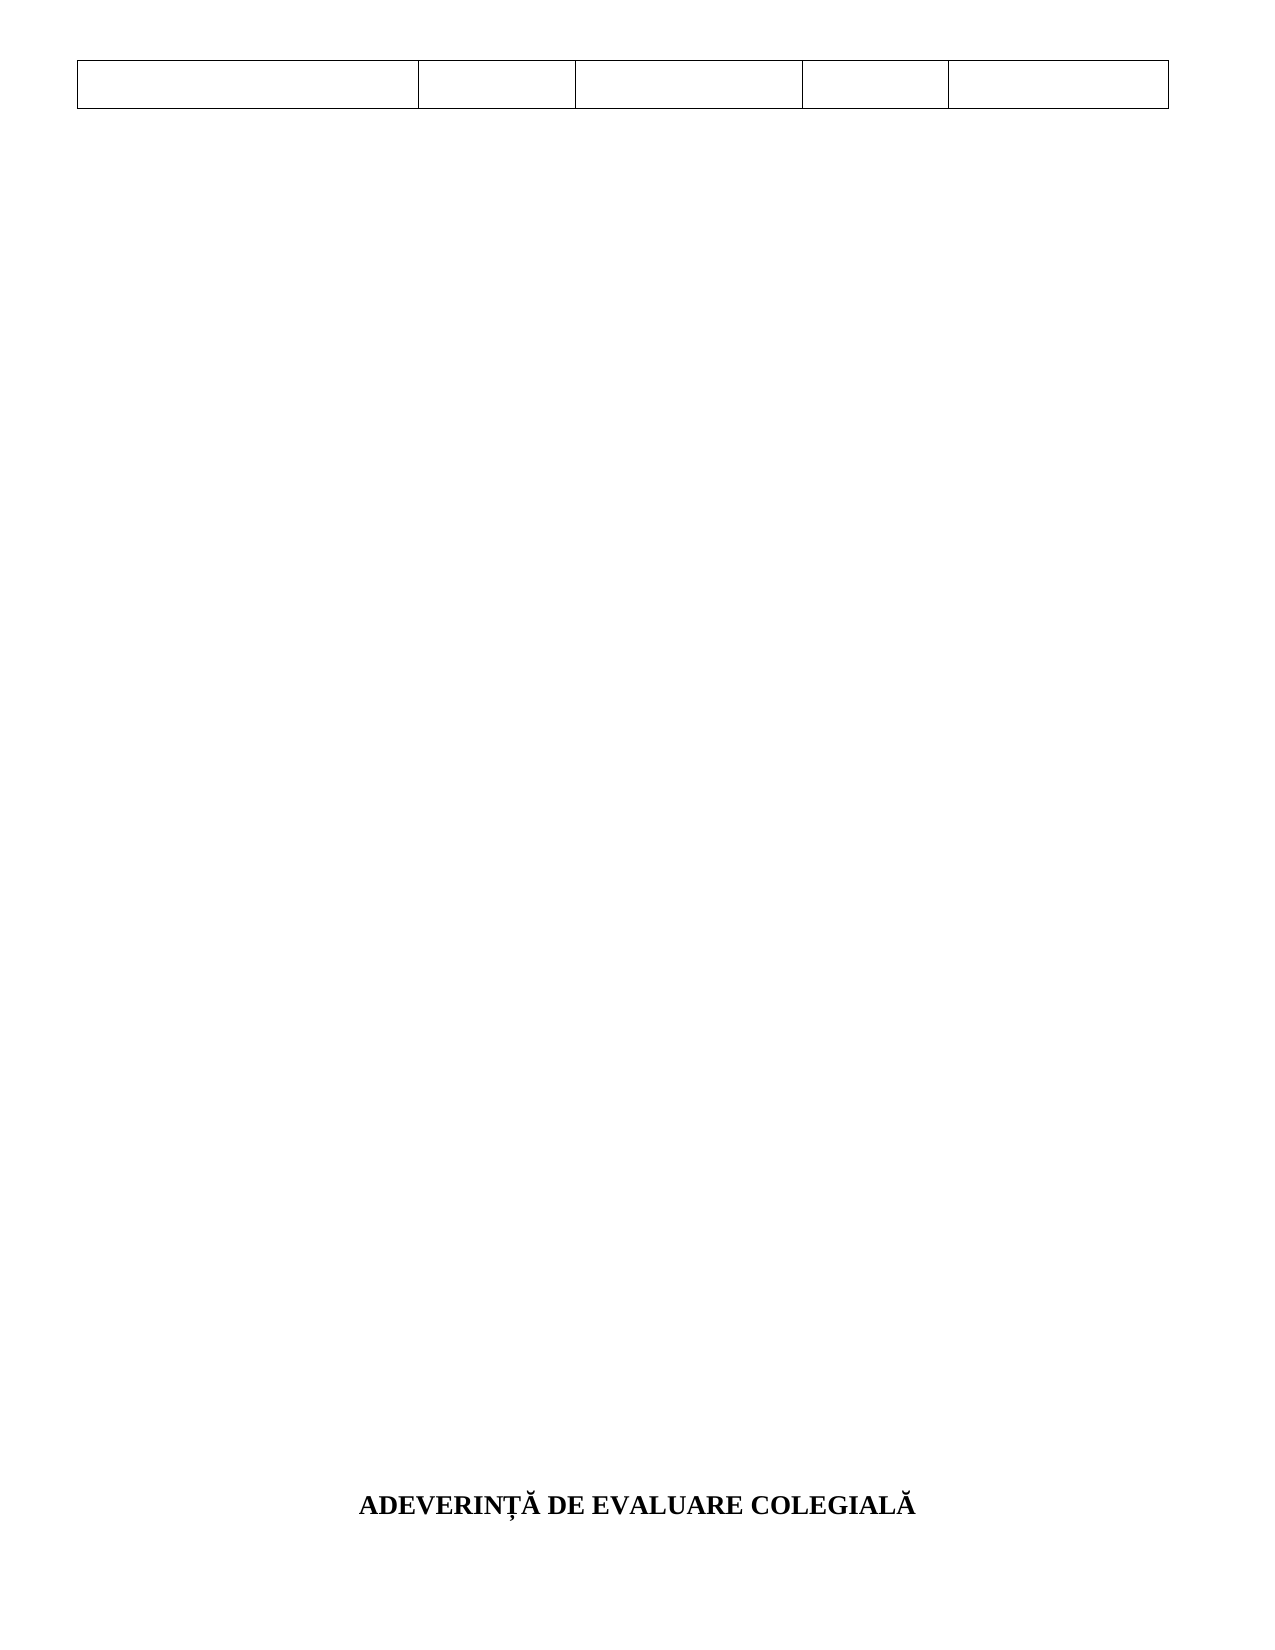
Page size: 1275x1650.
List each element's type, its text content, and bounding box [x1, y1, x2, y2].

table_cell [576, 61, 802, 108]
table_cell [78, 61, 418, 108]
text ADEVERINȚĂ DE EVALUARE COLEGIALĂ [75, 1489, 1200, 1520]
table_cell [803, 61, 948, 108]
table_cell [419, 61, 575, 108]
table_cell [949, 61, 1168, 108]
